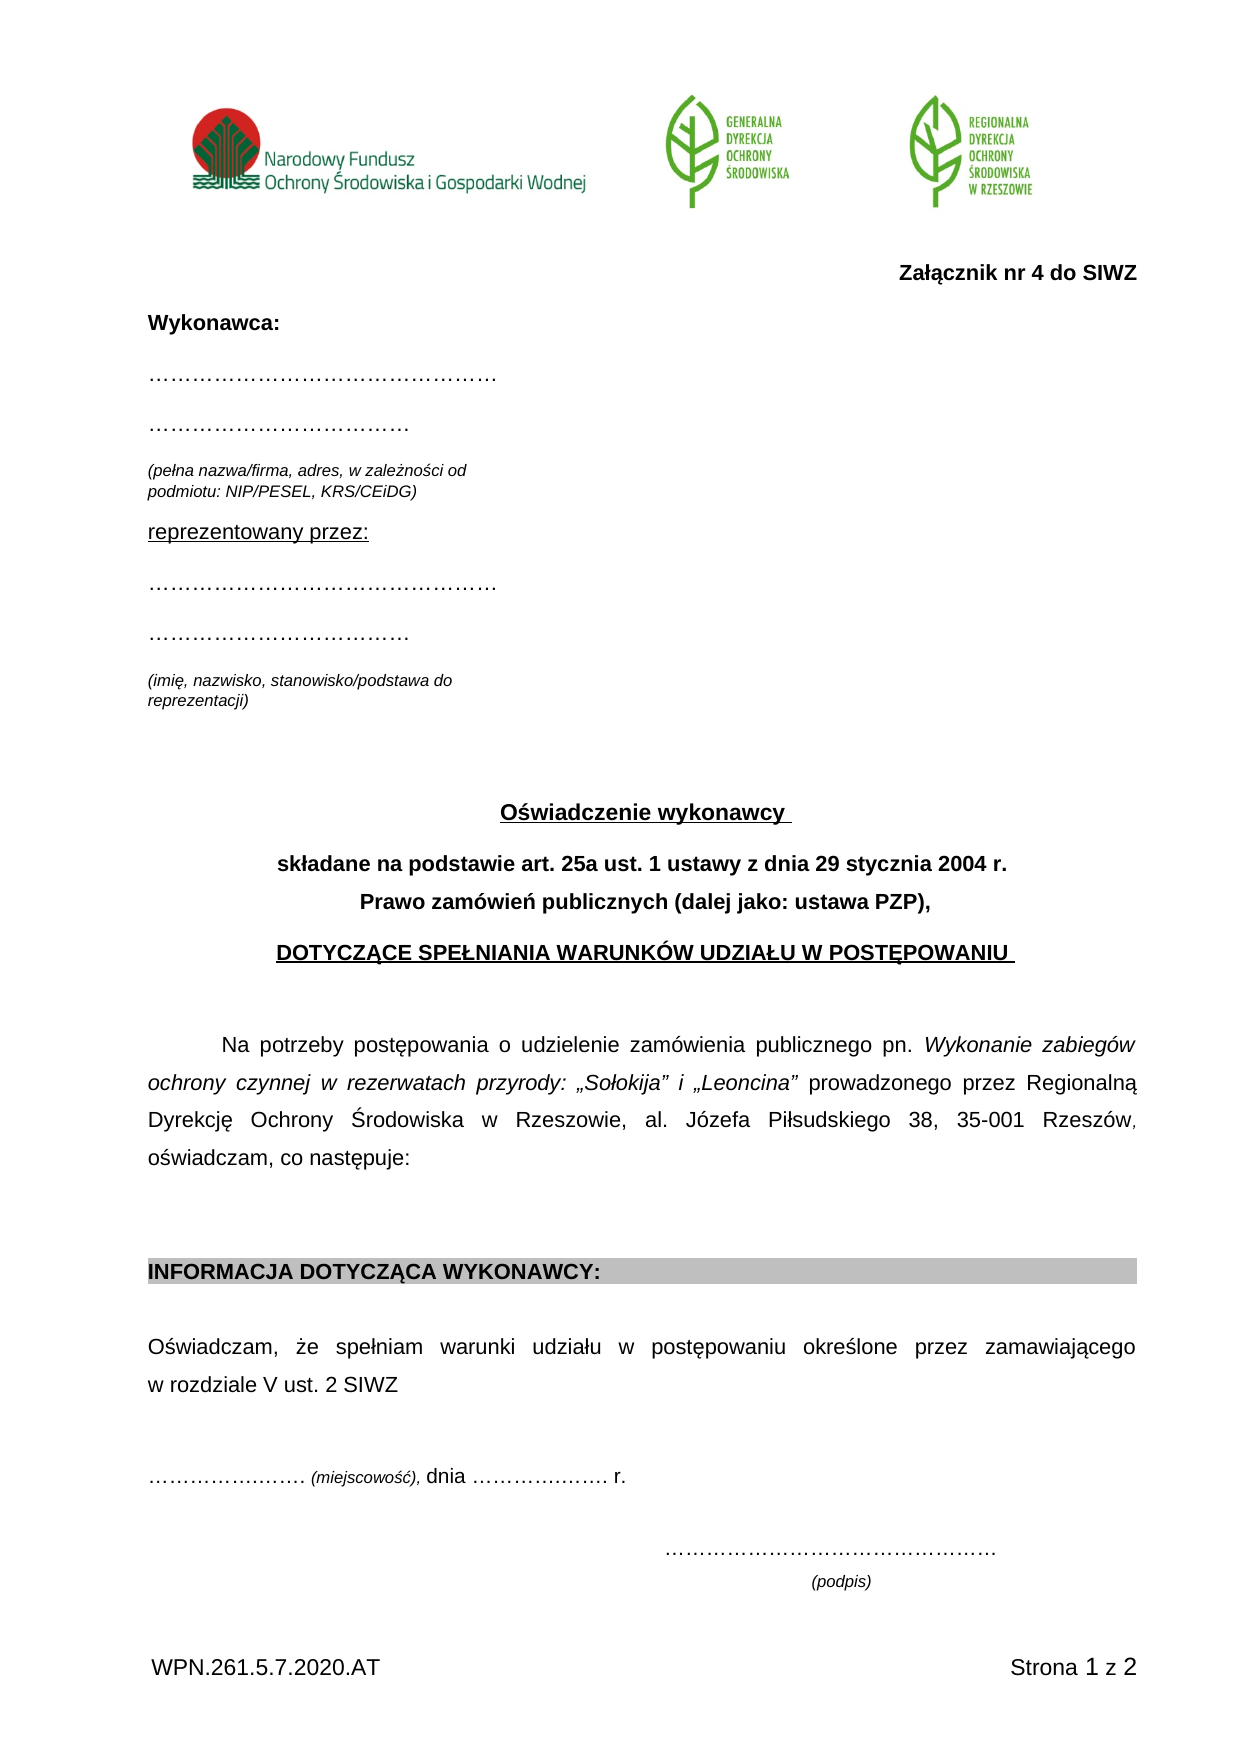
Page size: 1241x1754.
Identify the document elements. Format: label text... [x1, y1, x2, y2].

text Oświadczenie wykonawcy [148, 799, 1137, 826]
text DOTYCZĄCE SPEŁNIANIA WARUNKÓW UDZIAŁU W POSTĘPOWANIU [148, 939, 1137, 965]
text (podpis) [738, 1572, 1137, 1591]
text Załącznik nr 4 do SIWZ [148, 259, 1137, 285]
text Na potrzeby postępowania o udzielenie zamówienia publicznego pn. Wykonanie zabiegów ochrony czynnej w rezerwatach przyrody: „Sołokija” i „Leoncina” prowadzonego przez Regionalną Dyrekcję Ochrony Środowiska w Rzeszowie, al. Józefa Piłsudskiego 38, 35-001 Rzeszów, oświadczam, co następuje: [148, 1032, 1137, 1170]
picture [158, 73, 619, 229]
text składane na podstawie art. 25a ust. 1 ustawy z dnia 29 stycznia 2004 r. [148, 851, 1137, 877]
text Oświadczam, że spełniam warunki udziału w postępowaniu określone przez zamawiającego w rozdziale V ust. 2 SIWZ [148, 1334, 1137, 1397]
text Prawo zamówień publicznych (dalej jako: ustawa PZP), [148, 889, 1137, 914]
text ………………………………………… [148, 1536, 1137, 1560]
picture [889, 74, 1052, 228]
text ………………………………………………………………………… [148, 569, 517, 645]
text …………….……. (miejscowość), dnia ………….……. r. [148, 1464, 1137, 1488]
text (imię, nazwisko, stanowisko/podstawa do reprezentacji) [148, 670, 517, 710]
text INFORMACJA DOTYCZĄCA WYKONAWCY: [148, 1258, 1137, 1284]
text reprezentowany przez: [148, 519, 1137, 544]
picture [645, 74, 809, 228]
text ………………………………………………………………………… [148, 360, 517, 436]
text (pełna nazwa/firma, adres, w zależności od podmiotu: NIP/PESEL, KRS/CEiDG) [148, 461, 517, 501]
text Wykonawca: [148, 310, 1137, 335]
